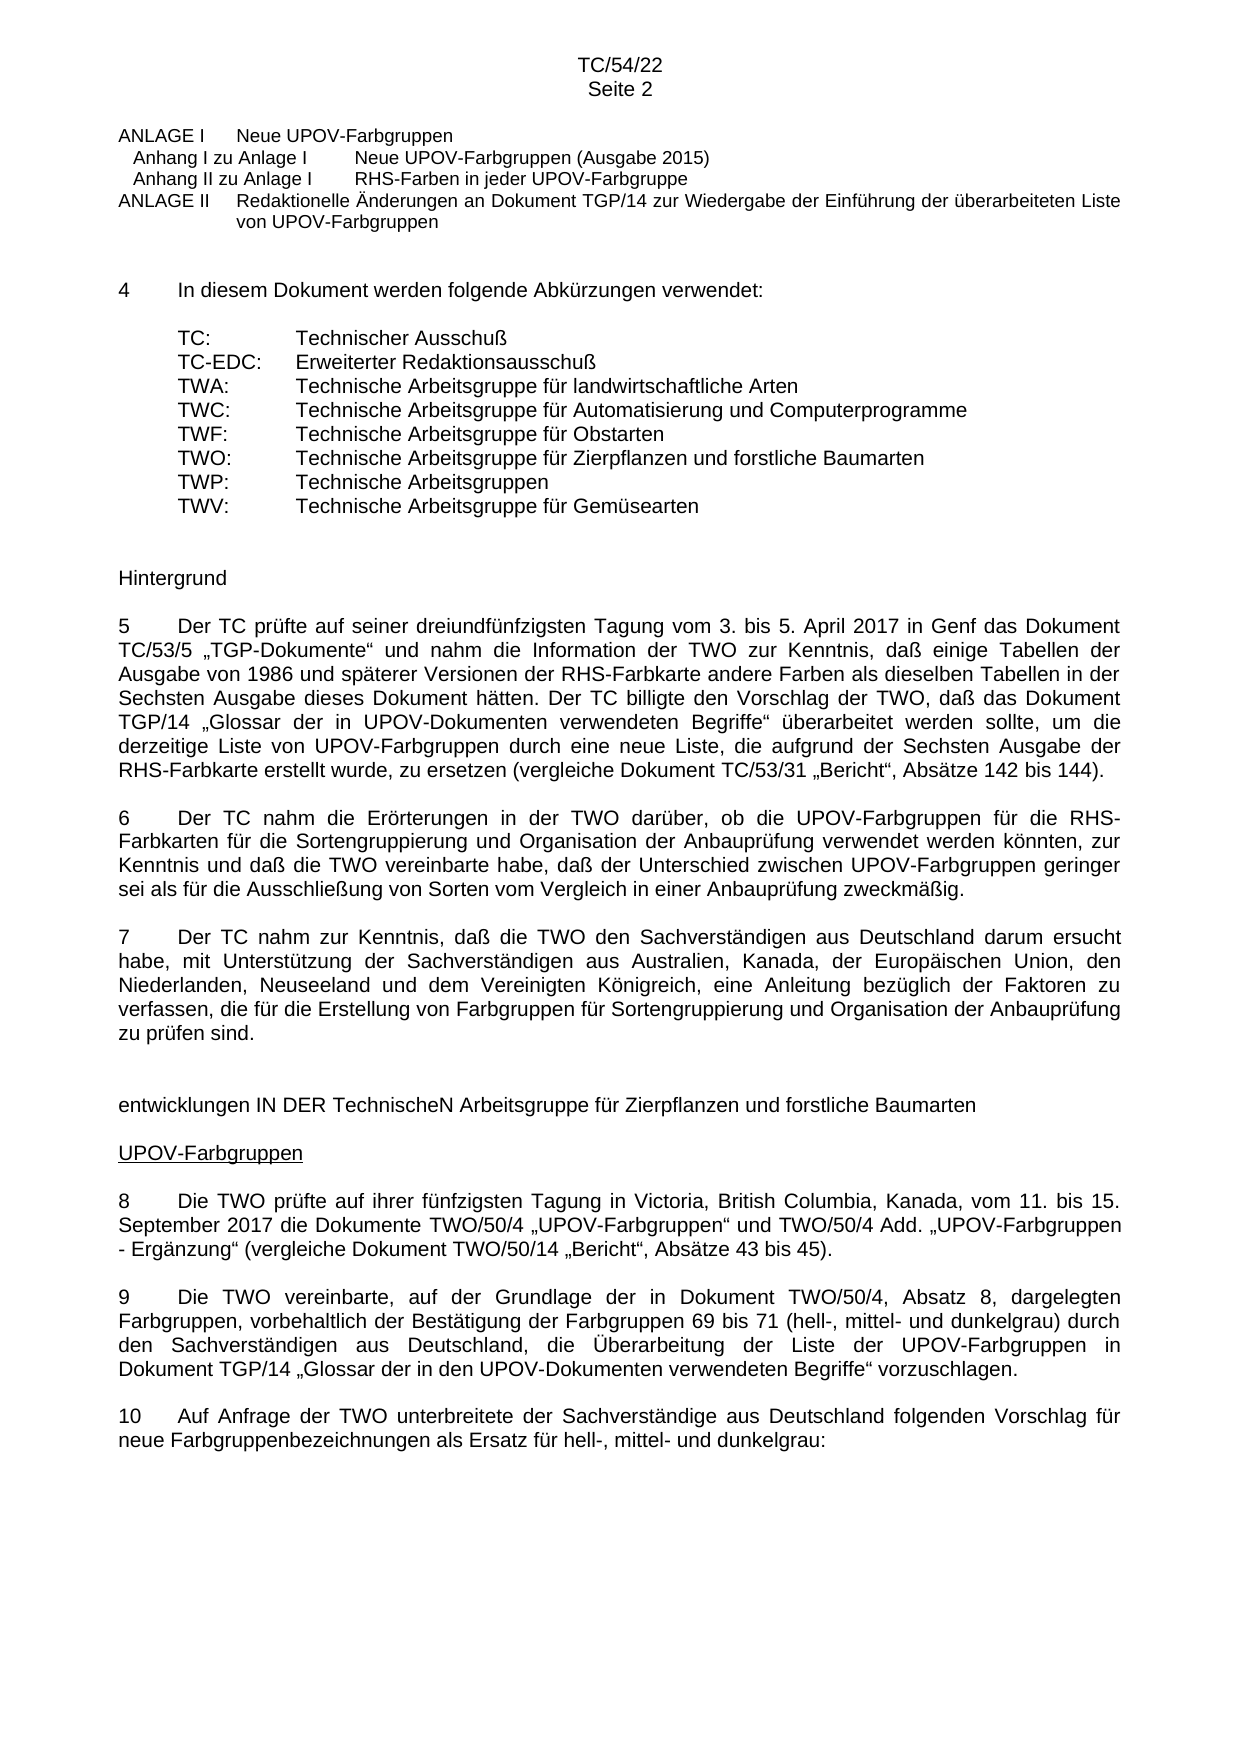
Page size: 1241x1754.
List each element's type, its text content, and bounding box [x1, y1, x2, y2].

text TC-EDC: Erweiterter Redaktionsausschuß [177, 350, 1122, 374]
text Die TWO vereinbarte, auf der Grundlage der in Dokument TWO/50/4, Absatz 8, dargelegten Farbgruppen, vorbehaltlich der Bestätigung der Farbgruppen 69 bis 71 (hell-, mittel- und dunkelgrau) durch den Sachverständigen aus Deutschland, die Überarbeitung der Liste der UPOV-Farbgruppen in Dokument TGP/14 „Glossar der in den UPOV-Dokumenten verwendeten Begriffe“ vorzuschlagen. [118, 1284, 1122, 1380]
text TWV: Technische Arbeitsgruppe für Gemüsearten [177, 494, 1122, 518]
text Die TWO prüfte auf ihrer fünfzigsten Tagung in Victoria, British Columbia, Kanada, vom 11. bis 15. September 2017 die Dokumente TWO/50/4 „UPOV-Farbgruppen“ und TWO/50/4 Add. „UPOV-Farbgruppen - Ergänzung“ (vergleiche Dokument TWO/50/14 „Bericht“, Absätze 43 bis 45). [118, 1189, 1122, 1261]
text Auf Anfrage der TWO unterbreitete der Sachverständige aus Deutschland folgenden Vorschlag für neue Farbgruppenbezeichnungen als Ersatz für hell-, mittel- und dunkelgrau: [118, 1404, 1122, 1452]
subtitle UPOV-Farbgruppen [118, 1141, 1122, 1165]
text TC: Technischer Ausschuß [177, 326, 1122, 350]
text Der TC nahm zur Kenntnis, daß die TWO den Sachverständigen aus Deutschland darum ersucht habe, mit Unterstützung der Sachverständigen aus Australien, Kanada, der Europäischen Union, den Niederlanden, Neuseeland und dem Vereinigten Königreich, eine Anleitung bezüglich der Faktoren zu verfassen, die für die Erstellung von Farbgruppen für Sortengruppierung und Organisation der Anbauprüfung zu prüfen sind. [118, 925, 1122, 1045]
text TWP: Technische Arbeitsgruppen [177, 470, 1122, 494]
text In diesem Dokument werden folgende Abkürzungen verwendet: [118, 278, 1122, 302]
text TWO: Technische Arbeitsgruppe für Zierpflanzen und forstliche Baumarten [177, 446, 1122, 470]
text TWA: Technische Arbeitsgruppe für landwirtschaftliche Arten [177, 374, 1122, 398]
text TWF: Technische Arbeitsgruppe für Obstarten [177, 422, 1122, 446]
text Der TC prüfte auf seiner dreiundfünfzigsten Tagung vom 3. bis 5. April 2017 in Genf das Dokument TC/53/5 „TGP-Dokumente“ und nahm die Information der TWO zur Kenntnis, daß einige Tabellen der Ausgabe von 1986 und späterer Versionen der RHS-Farbkarte andere Farben als dieselben Tabellen in der Sechsten Ausgabe dieses Dokument hätten. Der TC billigte den Vorschlag der TWO, daß das Dokument TGP/14 „Glossar der in UPOV-Dokumenten verwendeten Begriffe“ überarbeitet werden sollte, um die derzeitige Liste von UPOV-Farbgruppen durch eine neue Liste, die aufgrund der Sechsten Ausgabe der RHS-Farbkarte erstellt wurde, zu ersetzen (vergleiche Dokument TC/53/31 „Bericht“, Absätze 142 bis 144). [118, 614, 1122, 781]
subtitle entwicklungen IN DER TechnischeN Arbeitsgruppe für Zierpflanzen und forstliche Baumarten [118, 1093, 1122, 1117]
subtitle Hintergrund [118, 566, 1122, 590]
text ANLAGE II Redaktionelle Änderungen an Dokument TGP/14 zur Wiedergabe der Einführung der überarbeiteten Liste von UPOV-Farbgruppen [118, 190, 1122, 233]
text Der TC nahm die Erörterungen in der TWO darüber, ob die UPOV-Farbgruppen für die RHS-Farbkarten für die Sortengruppierung und Organisation der Anbauprüfung verwendet werden könnten, zur Kenntnis und daß die TWO vereinbarte habe, daß der Unterschied zwischen UPOV-Farbgruppen geringer sei als für die Ausschließung von Sorten vom Vergleich in einer Anbauprüfung zweckmäßig. [118, 805, 1122, 901]
text Anhang II zu Anlage I RHS-Farben in jeder UPOV-Farbgruppe [133, 168, 1122, 190]
text Anhang I zu Anlage I Neue UPOV-Farbgruppen (Ausgabe 2015) [133, 147, 1122, 168]
text ANLAGE I Neue UPOV-Farbgruppen [118, 125, 1122, 147]
text TWC: Technische Arbeitsgruppe für Automatisierung und Computerprogramme [177, 398, 1122, 422]
